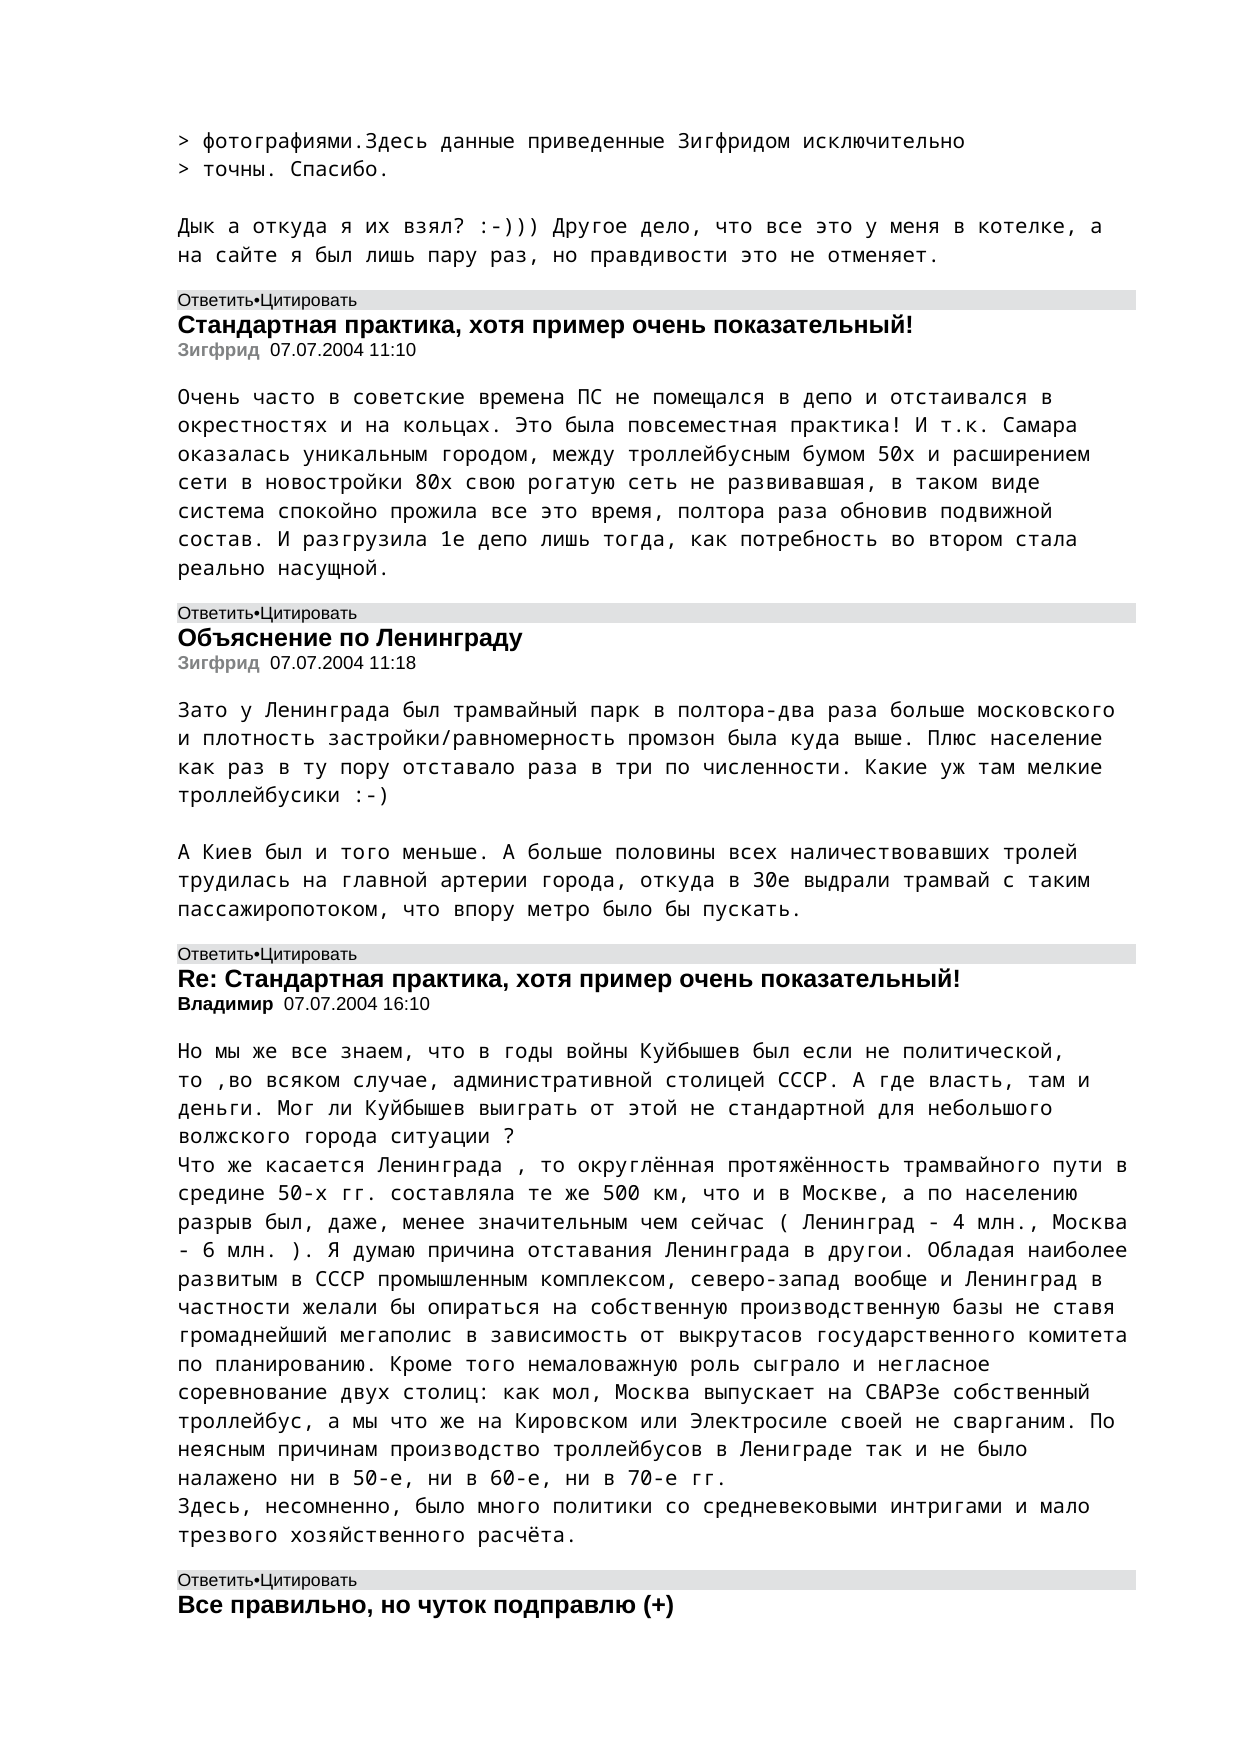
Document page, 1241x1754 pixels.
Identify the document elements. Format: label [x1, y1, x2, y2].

table_header [169, 118, 1144, 1627]
